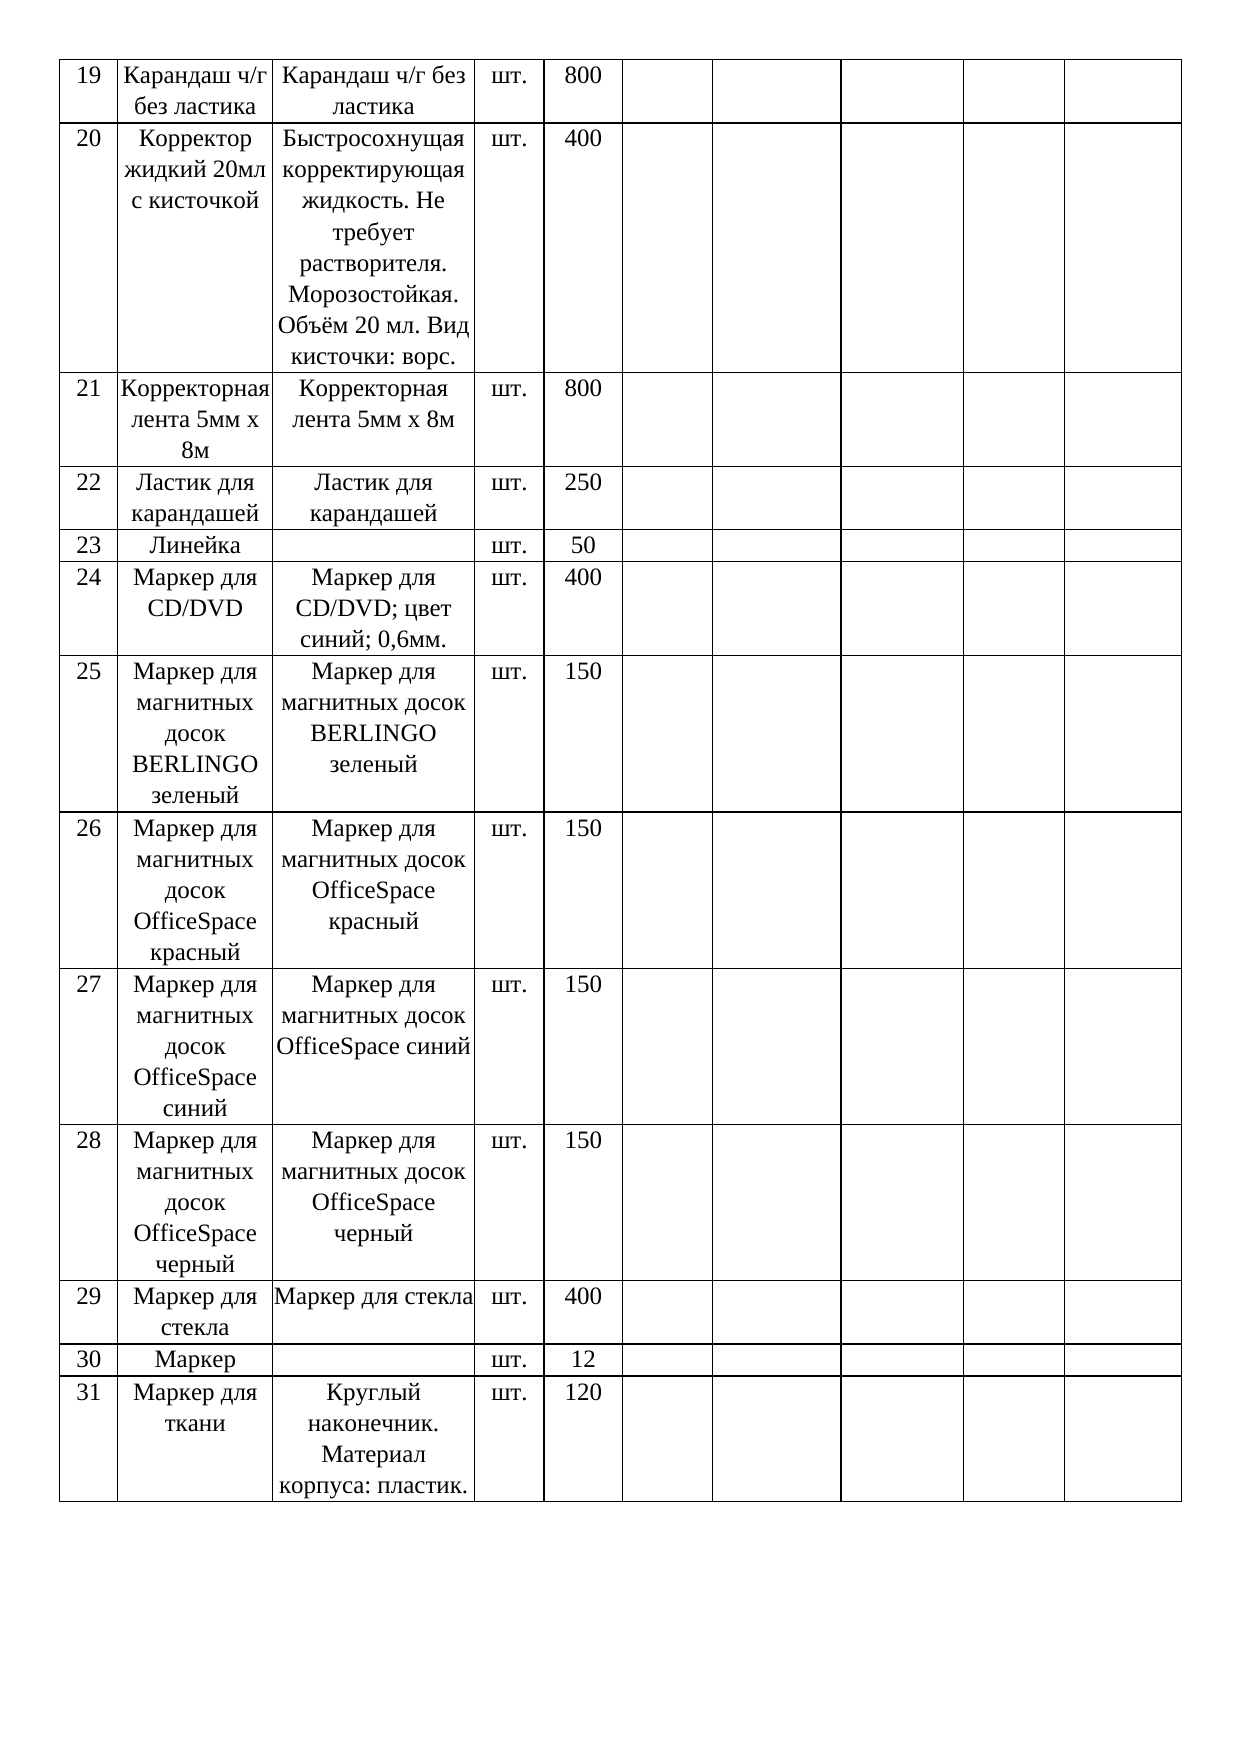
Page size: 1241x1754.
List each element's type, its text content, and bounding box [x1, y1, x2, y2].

table_cell [713, 1281, 840, 1343]
table_cell 29 [60, 1281, 117, 1343]
table_cell [1065, 467, 1181, 529]
table_cell Маркер для магнитных досок OfficeSpace черный [273, 1125, 474, 1280]
table_cell 250 [545, 467, 622, 529]
table_cell [842, 562, 963, 655]
table_cell 31 [60, 1377, 117, 1501]
table_cell 28 [60, 1125, 117, 1280]
table_cell [713, 969, 840, 1124]
table_cell Ластик для карандашей [273, 467, 474, 529]
table_cell 150 [545, 813, 622, 968]
table_cell Корректорная лента 5мм х 8м [273, 373, 474, 466]
table_cell [842, 1125, 963, 1280]
table_cell [623, 530, 712, 561]
table_cell Маркер для магнитных досок OfficeSpace синий [118, 969, 272, 1124]
table_cell Корректорная лента 5мм х 8м [118, 373, 272, 466]
table_cell [1065, 1345, 1181, 1375]
table_cell шт. [475, 969, 543, 1124]
table_cell [1065, 124, 1181, 372]
table_cell [1065, 530, 1181, 561]
table_cell Карандаш ч/г без ластика [273, 60, 474, 122]
table_cell 120 [545, 1377, 622, 1501]
table_cell [623, 1125, 712, 1280]
table_cell [1065, 813, 1181, 968]
table_cell Линейка [118, 530, 272, 561]
table_cell 22 [60, 467, 117, 529]
table_cell [842, 124, 963, 372]
table_cell 26 [60, 813, 117, 968]
table_cell Быстросохнущая корректирующая жидкость. Не требует растворителя. Морозостойкая. Объём 20 мл. Вид кисточки: ворс. [273, 124, 474, 372]
table_cell [964, 562, 1064, 655]
table_cell [1065, 562, 1181, 655]
table_cell [713, 530, 840, 561]
table_cell [842, 1281, 963, 1343]
table_cell Маркер для CD/DVD [118, 562, 272, 655]
table_cell Карандаш ч/г без ластика [118, 60, 272, 122]
table_cell Круглый наконечник. Материал корпуса: пластик. [273, 1377, 474, 1501]
table_cell 400 [545, 562, 622, 655]
table_cell [623, 562, 712, 655]
table_cell [842, 1377, 963, 1501]
table_cell [273, 1345, 474, 1375]
table_cell 400 [545, 124, 622, 372]
table_cell 150 [545, 656, 622, 811]
table_cell шт. [475, 467, 543, 529]
table_cell [623, 813, 712, 968]
table_cell [842, 656, 963, 811]
table_cell шт. [475, 656, 543, 811]
table_cell Маркер для магнитных досок OfficeSpace красный [273, 813, 474, 968]
table_cell [964, 1281, 1064, 1343]
table_cell шт. [475, 1125, 543, 1280]
table_cell шт. [475, 530, 543, 561]
table_cell 30 [60, 1345, 117, 1375]
table_cell [842, 1345, 963, 1375]
table_cell Ластик для карандашей [118, 467, 272, 529]
table_cell Маркер для CD/DVD; цвет синий; 0,6мм. [273, 562, 474, 655]
table_cell Маркер для магнитных досок BERLINGO зеленый [118, 656, 272, 811]
table_cell шт. [475, 813, 543, 968]
table_cell 150 [545, 969, 622, 1124]
table_cell шт. [475, 373, 543, 466]
table_cell [964, 467, 1064, 529]
table_cell шт. [475, 60, 543, 122]
table_cell 19 [60, 60, 117, 122]
table_cell [713, 467, 840, 529]
table_cell 20 [60, 124, 117, 372]
table_cell 24 [60, 562, 117, 655]
table_cell Маркер для магнитных досок OfficeSpace черный [118, 1125, 272, 1280]
table_cell [1065, 1281, 1181, 1343]
table_cell [964, 656, 1064, 811]
table_cell [713, 656, 840, 811]
table_cell 800 [545, 60, 622, 122]
table_cell [964, 1125, 1064, 1280]
table_cell [623, 60, 712, 122]
table_cell [1065, 373, 1181, 466]
table_cell [713, 60, 840, 122]
table_cell шт. [475, 124, 543, 372]
table_cell [273, 530, 474, 561]
table_cell Маркер для стекла [118, 1281, 272, 1343]
table_cell 800 [545, 373, 622, 466]
table_cell [964, 1345, 1064, 1375]
table_cell [623, 1345, 712, 1375]
table_cell шт. [475, 1281, 543, 1343]
table_cell [1065, 1377, 1181, 1501]
table_cell шт. [475, 562, 543, 655]
table_cell [623, 1281, 712, 1343]
table_cell [1065, 60, 1181, 122]
table_cell [713, 124, 840, 372]
table_cell 27 [60, 969, 117, 1124]
table_cell [1065, 969, 1181, 1124]
table_cell 25 [60, 656, 117, 811]
table_cell Маркер для магнитных досок BERLINGO зеленый [273, 656, 474, 811]
table_cell 50 [545, 530, 622, 561]
table_cell [964, 60, 1064, 122]
table_cell [713, 562, 840, 655]
table_cell [713, 1125, 840, 1280]
table_cell [623, 373, 712, 466]
table_cell [964, 813, 1064, 968]
table_cell [964, 530, 1064, 561]
table_cell шт. [475, 1345, 543, 1375]
table_cell [964, 1377, 1064, 1501]
table_cell Маркер для стекла [273, 1281, 474, 1343]
table_cell [842, 813, 963, 968]
table_cell [964, 124, 1064, 372]
table_cell Маркер [118, 1345, 272, 1375]
table_cell Маркер для ткани [118, 1377, 272, 1501]
table_cell 150 [545, 1125, 622, 1280]
table_cell [713, 1377, 840, 1501]
table_cell Маркер для магнитных досок OfficeSpace красный [118, 813, 272, 968]
table_cell [713, 373, 840, 466]
table_cell [713, 1345, 840, 1375]
table_cell [842, 373, 963, 466]
table_cell [713, 813, 840, 968]
table_cell [623, 124, 712, 372]
table_cell [1065, 656, 1181, 811]
table_cell [964, 969, 1064, 1124]
table_cell [964, 373, 1064, 466]
table_cell Маркер для магнитных досок OfficeSpace синий [273, 969, 474, 1124]
table_cell шт. [475, 1377, 543, 1501]
table_cell 21 [60, 373, 117, 466]
table_cell [623, 1377, 712, 1501]
table_cell [1065, 1125, 1181, 1280]
table_cell [842, 969, 963, 1124]
table_cell [842, 530, 963, 561]
table_cell [842, 60, 963, 122]
table_cell Корректор жидкий 20мл с кисточкой [118, 124, 272, 372]
table_cell [623, 969, 712, 1124]
table_cell 12 [545, 1345, 622, 1375]
table_cell [623, 656, 712, 811]
table_cell 23 [60, 530, 117, 561]
table_cell 400 [545, 1281, 622, 1343]
table_cell [842, 467, 963, 529]
table_cell [623, 467, 712, 529]
